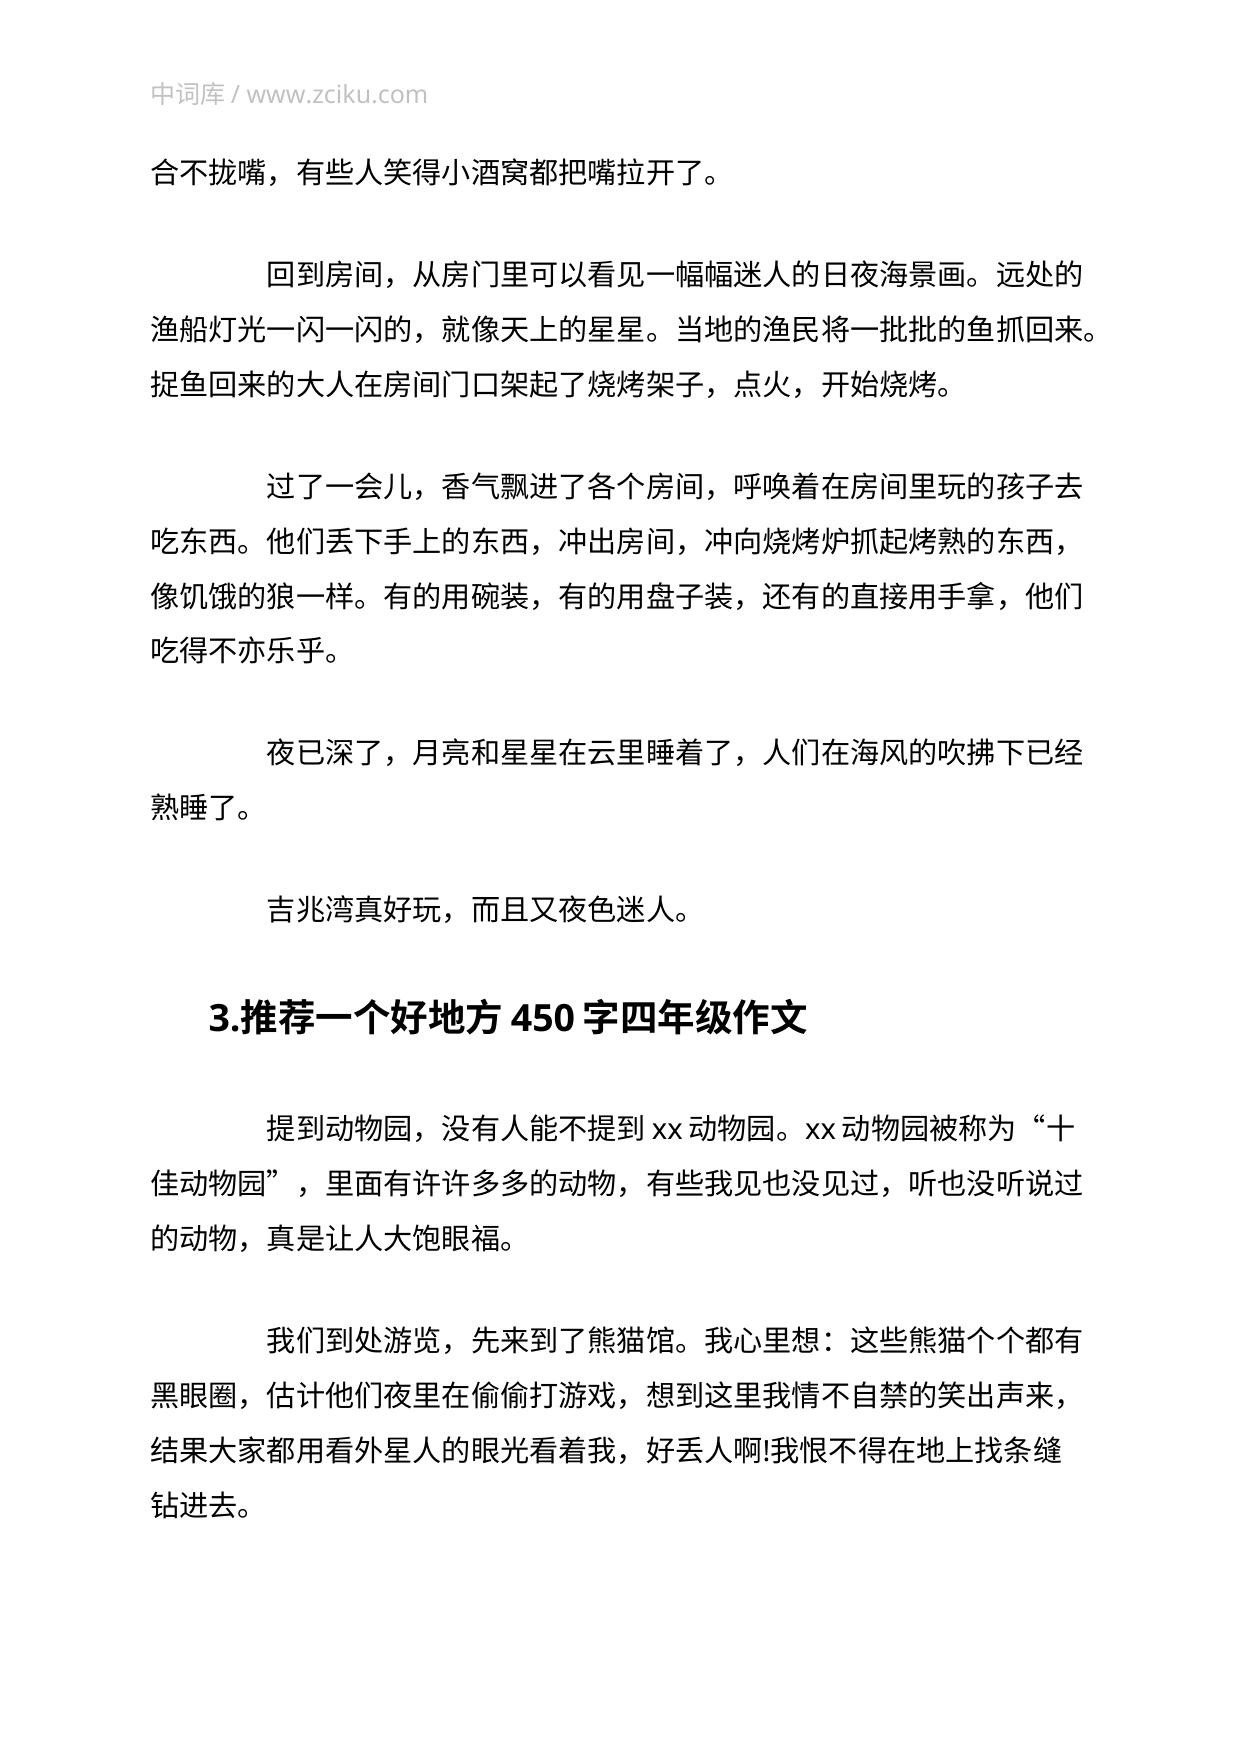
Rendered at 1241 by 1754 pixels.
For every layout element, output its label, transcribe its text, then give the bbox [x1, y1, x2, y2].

text 3.推荐一个好地方450字四年级作文 [150, 988, 1090, 1043]
text 过了一会儿，香气飘进了各个房间，呼唤着在房间里玩的孩子去吃东西。他们丢下手上的东西，冲出房间，冲向烧烤炉抓起烤熟的东西，像饥饿的狼一样。有的用碗装，有的用盘子装，还有的直接用手拿，他们吃得不亦乐乎。 [150, 463, 1090, 670]
text 我们到处游览，先来到了熊猫馆。我心里想：这些熊猫个个都有黑眼圈，估计他们夜里在偷偷打游戏，想到这里我情不自禁的笑出声来，结果大家都用看外星人的眼光看着我，好丢人啊!我恨不得在地上找条缝钻进去。 [150, 1317, 1090, 1524]
text 夜已深了，月亮和星星在云里睡着了，人们在海风的吹拂下已经熟睡了。 [150, 730, 1090, 827]
text 吉兆湾真好玩，而且又夜色迷人。 [150, 886, 1090, 929]
text 提到动物园，没有人能不提到xx动物园。xx动物园被称为“十佳动物园”，里面有许许多多的动物，有些我见也没见过，听也没听说过的动物，真是让人大饱眼福。 [150, 1106, 1090, 1258]
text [150, 150, 1090, 192]
text 回到房间，从房门里可以看见一幅幅迷人的日夜海景画。远处的渔船灯光一闪一闪的，就像天上的星星。当地的渔民将一批批的鱼抓回来。捉鱼回来的大人在房间门口架起了烧烤架子，点火，开始烧烤。 [150, 252, 1090, 404]
